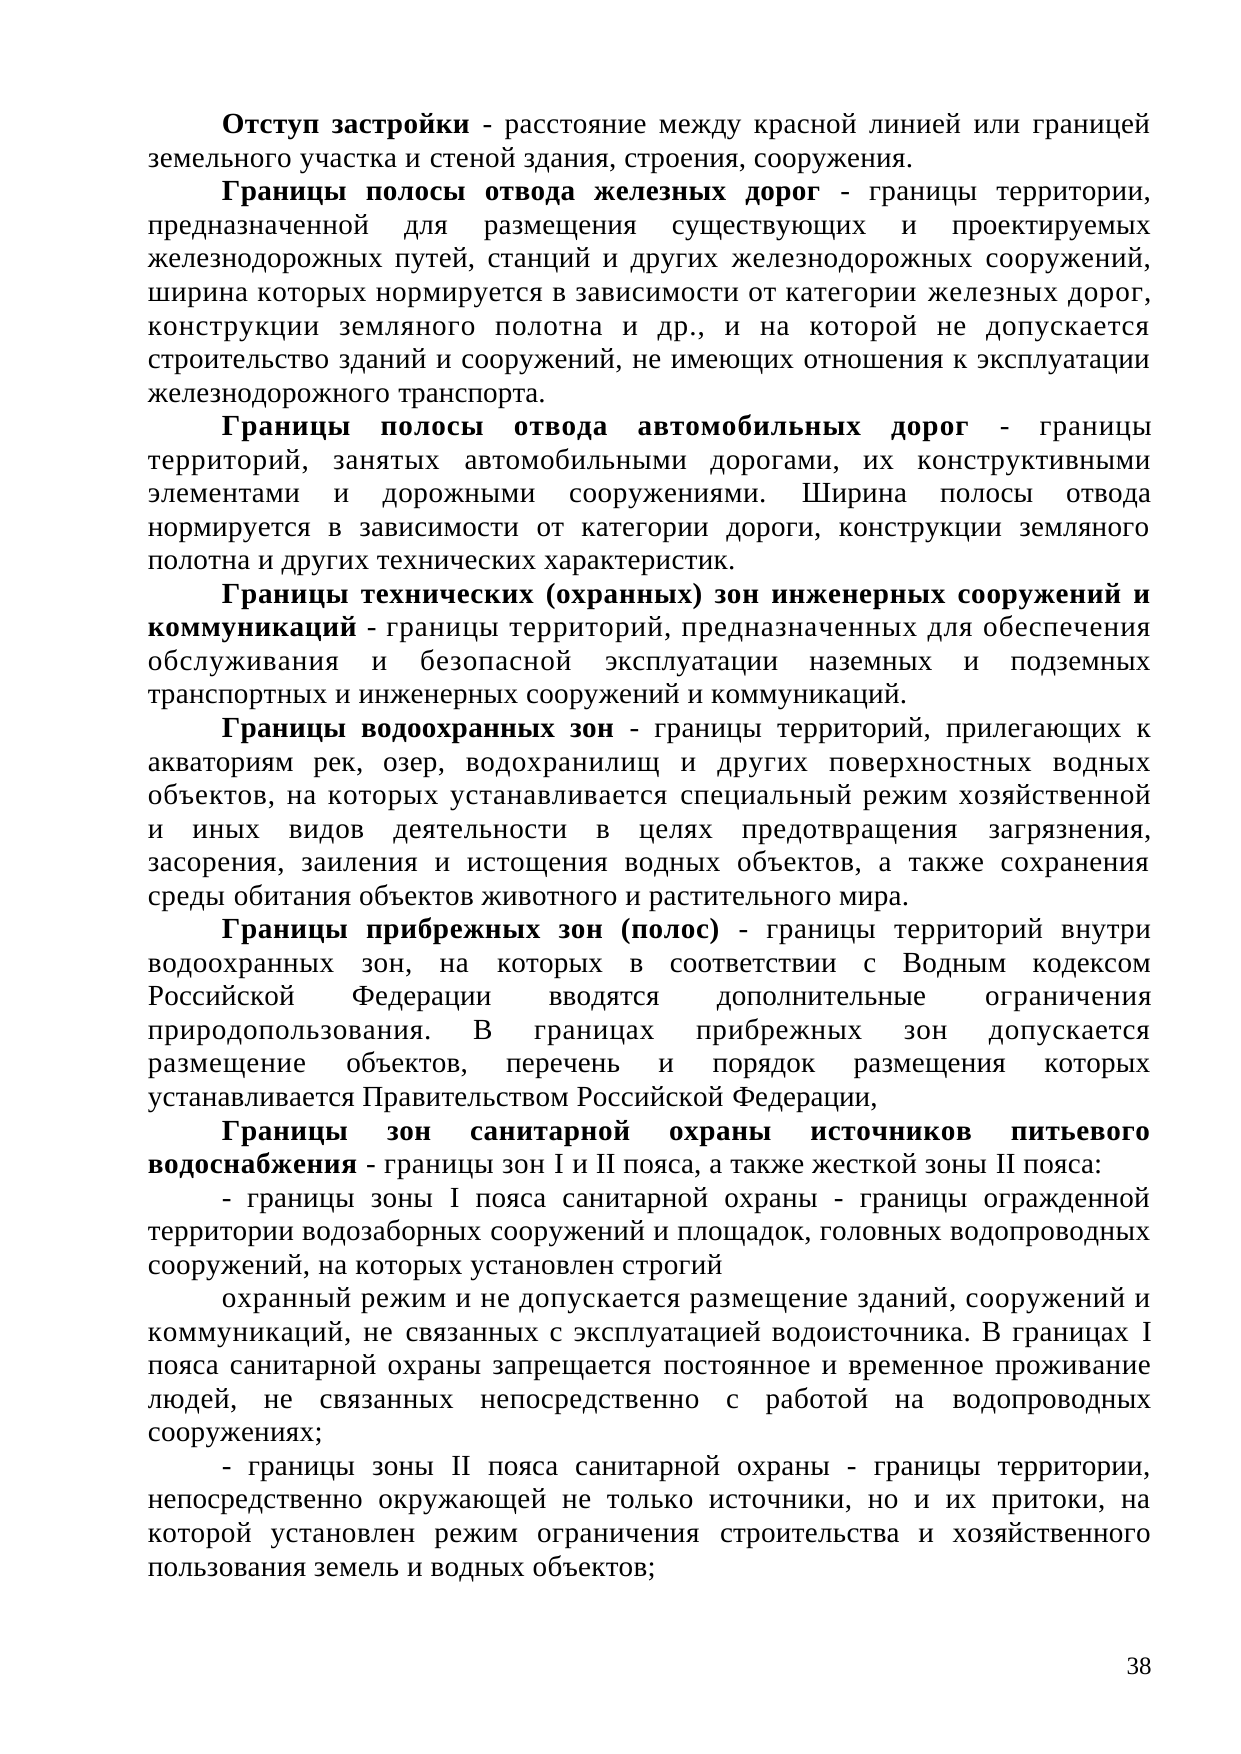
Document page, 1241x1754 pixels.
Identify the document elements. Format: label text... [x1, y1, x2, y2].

text Границы зон санитарной охраны источников питьевого водоснабжения - границы зон I и II пояса, а также жесткой зоны II пояса: [148, 1113, 1152, 1180]
text Границы полосы отвода автомобильных дорог - границы территорий, занятых автомобильными дорогами, их конструктивными элементами и дорожными сооружениями. Ширина полосы отвода нормируется в зависимости от категории дороги, конструкции земляного полотна и других технических характеристик. [148, 408, 1152, 576]
text Границы полосы отвода железных дорог - границы территории, предназначенной для размещения существующих и проектируемых железнодорожных путей, станций и других железнодорожных сооружений, ширина которых нормируется в зависимости от категории железных дорог, конструкции земляного полотна и др., и на которой не допускается строительство зданий и сооружений, не имеющих отношения к эксплуатации железнодорожного транспорта. [148, 173, 1152, 408]
text Границы технических (охранных) зон инженерных сооружений и коммуникаций - границы территорий, предназначенных для обеспечения обслуживания и безопасной эксплуатации наземных и подземных транспортных и инженерных сооружений и коммуникаций. [148, 576, 1152, 710]
text Отступ застройки - расстояние между красной линией или границей земельного участка и стеной здания, строения, сооружения. [148, 106, 1152, 173]
text - границы зоны I пояса санитарной охраны - границы огражденной территории водозаборных сооружений и площадок, головных водопроводных сооружений, на которых установлен строгий [148, 1180, 1152, 1280]
text - границы зоны II пояса санитарной охраны - границы территории, непосредственно окружающей не только источники, но и их притоки, на которой установлен режим ограничения строительства и хозяйственного пользования земель и водных объектов; [148, 1448, 1152, 1582]
text Границы водоохранных зон - границы территорий, прилегающих к акваториям рек, озер, водохранилищ и других поверхностных водных объектов, на которых устанавливается специальный режим хозяйственной и иных видов деятельности в целях предотвращения загрязнения, засорения, заиления и истощения водных объектов, а также сохранения среды обитания объектов животного и растительного мира. [148, 710, 1152, 911]
text охранный режим и не допускается размещение зданий, сооружений и коммуникаций, не связанных с эксплуатацией водоисточника. В границах I пояса санитарной охраны запрещается постоянное и временное проживание людей, не связанных непосредственно с работой на водопроводных сооружениях; [148, 1280, 1152, 1448]
text Границы прибрежных зон (полос) - границы территорий внутри водоохранных зон, на которых в соответствии с Водным кодексом Российской Федерации вводятся дополнительные ограничения природопользования. В границах прибрежных зон допускается размещение объектов, перечень и порядок размещения которых устанавливается Правительством Российской Федерации, [148, 911, 1152, 1113]
